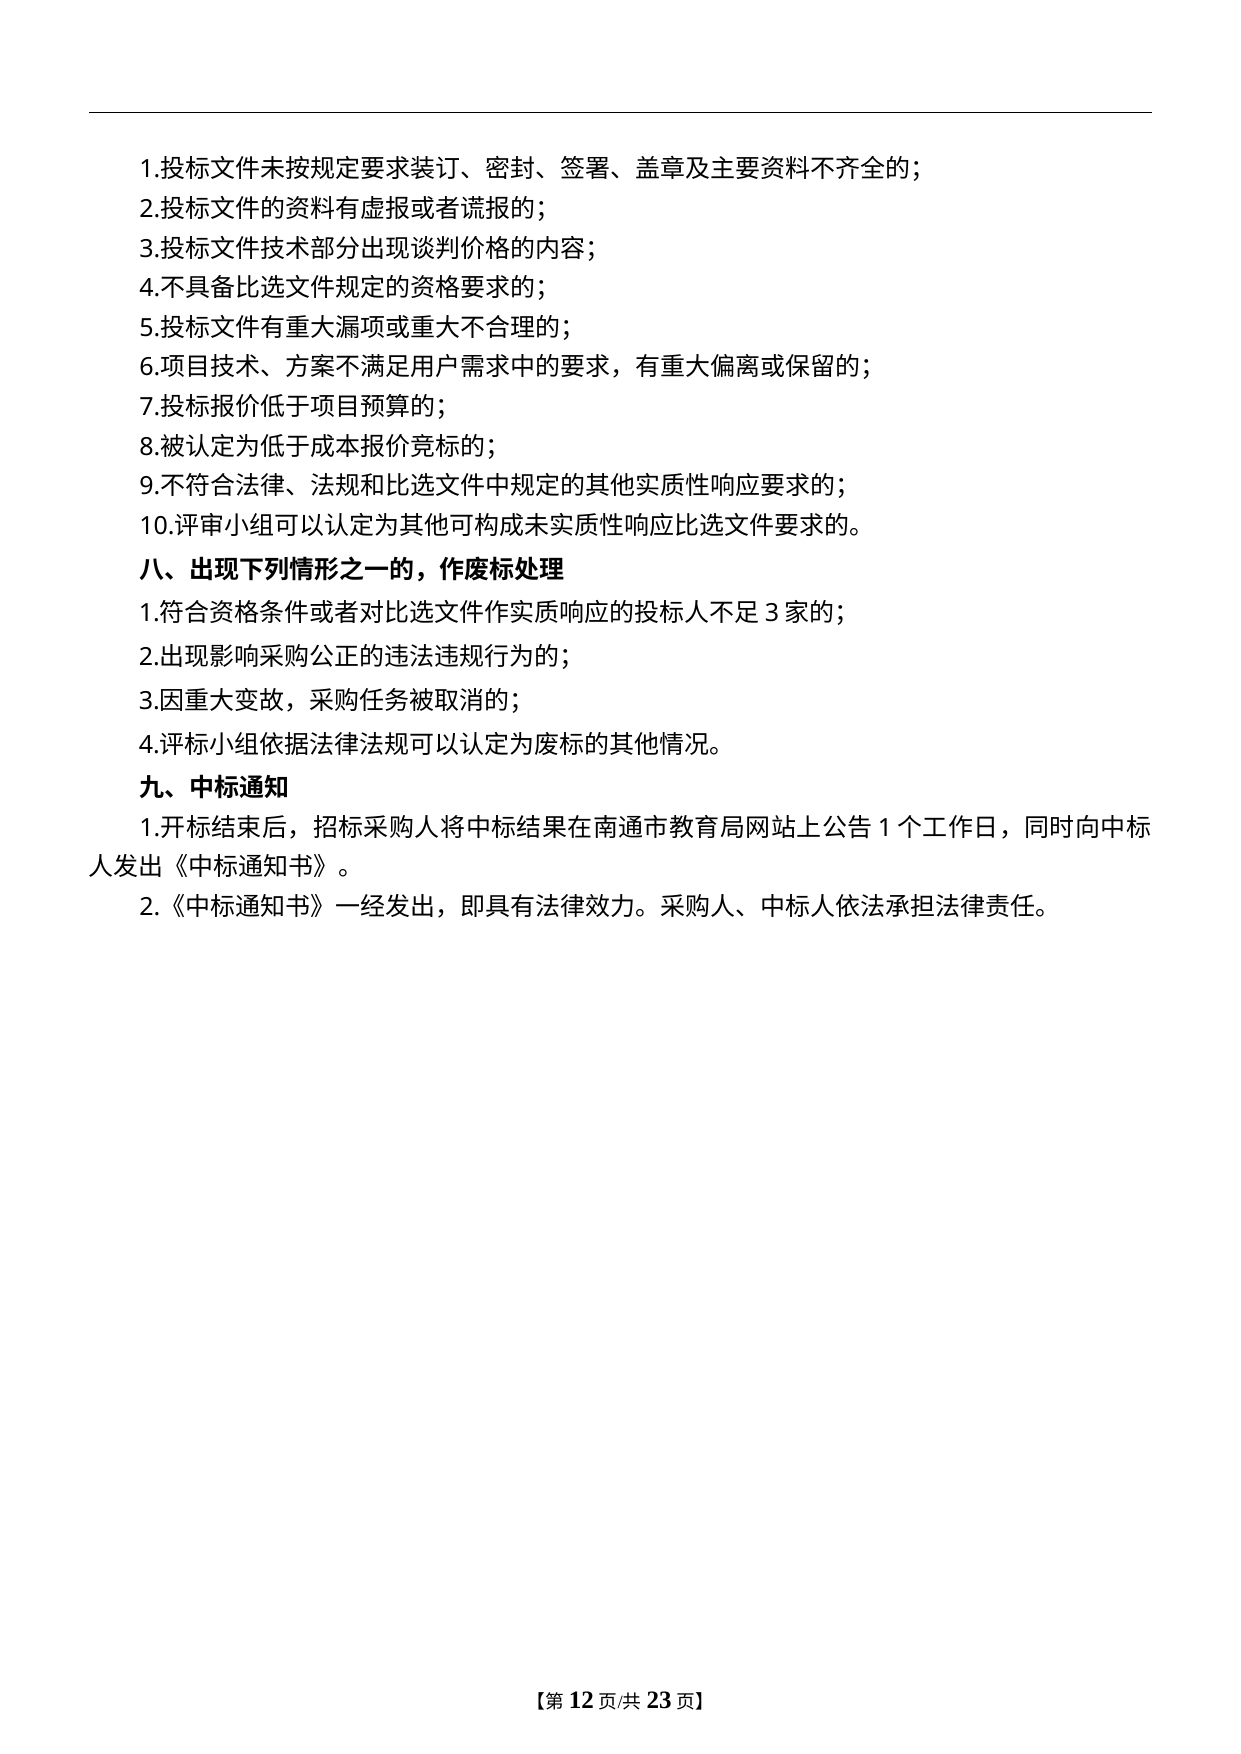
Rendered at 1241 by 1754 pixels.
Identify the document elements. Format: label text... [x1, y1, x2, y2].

text 1.开标结束后，招标采购人将中标结果在南通市教育局网站上公告1个工作日，同时向中标人发出《中标通知书》。 [89, 806, 1152, 885]
text 2.出现影响采购公正的违法违规行为的； [89, 631, 1152, 674]
text 6.项目技术、方案不满足用户需求中的要求，有重大偏离或保留的； [89, 345, 1152, 385]
text 4.不具备比选文件规定的资格要求的； [89, 266, 1152, 306]
text 九、中标通知 [89, 762, 1152, 806]
text 3.因重大变故，采购任务被取消的； [89, 674, 1152, 718]
text 1.符合资格条件或者对比选文件作实质响应的投标人不足3家的； [89, 587, 1152, 631]
text 7.投标报价低于项目预算的； [89, 385, 1152, 424]
text 4.评标小组依据法律法规可以认定为废标的其他情况。 [89, 718, 1152, 762]
text 8.被认定为低于成本报价竞标的； [89, 424, 1152, 464]
text 9.不符合法律、法规和比选文件中规定的其他实质性响应要求的； [89, 464, 1152, 503]
text 2.投标文件的资料有虚报或者谎报的； [89, 187, 1152, 226]
text 1.投标文件未按规定要求装订、密封、签署、盖章及主要资料不齐全的； [89, 147, 1152, 187]
text 2.《中标通知书》一经发出，即具有法律效力。采购人、中标人依法承担法律责任。 [89, 885, 1152, 924]
text 10.评审小组可以认定为其他可构成未实质性响应比选文件要求的。 [89, 503, 1152, 543]
text 5.投标文件有重大漏项或重大不合理的； [89, 306, 1152, 345]
text 3.投标文件技术部分出现谈判价格的内容； [89, 226, 1152, 266]
text 八、出现下列情形之一的，作废标处理 [89, 543, 1152, 587]
